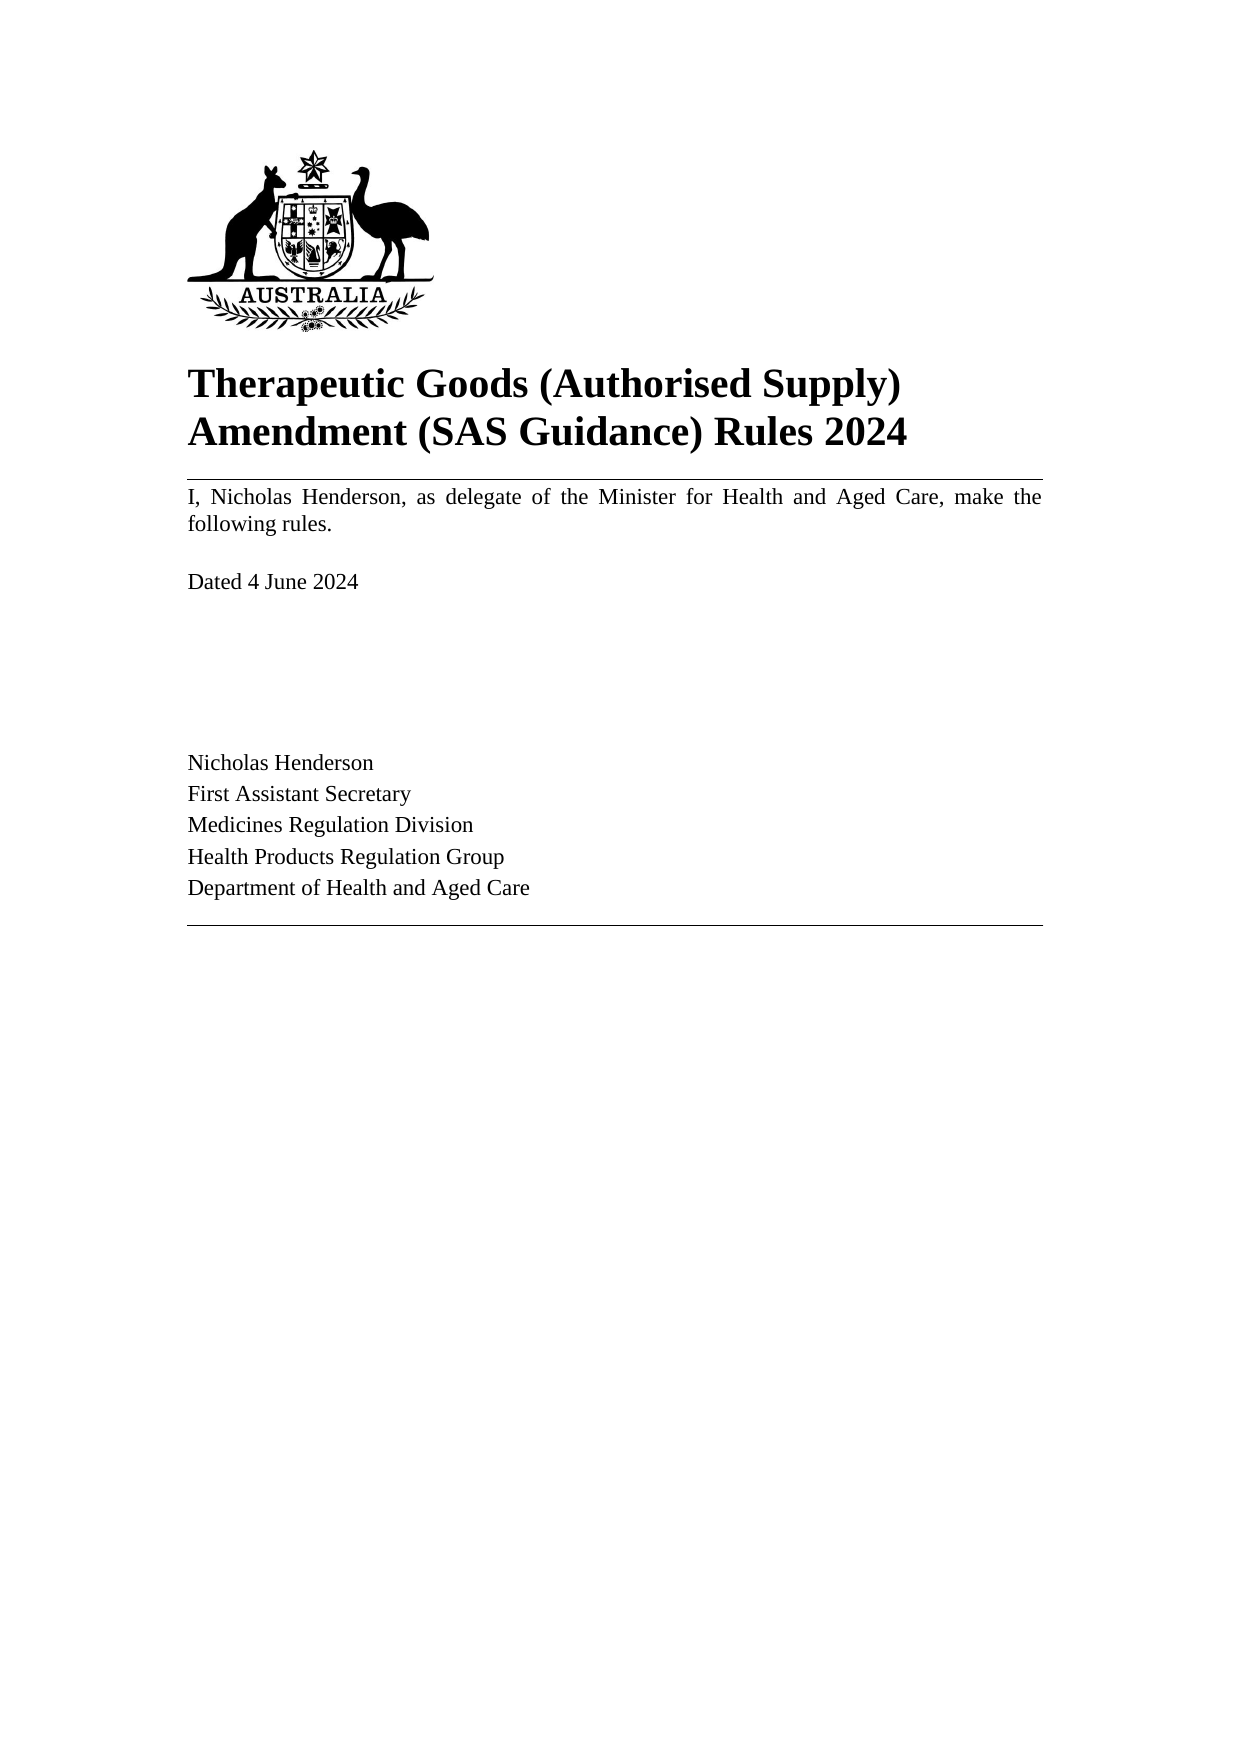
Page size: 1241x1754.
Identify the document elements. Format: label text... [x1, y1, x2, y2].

text Therapeutic Goods (Authorised Supply) Amendment (SAS Guidance) Rules 2024 [187, 358, 1053, 454]
text I, Nicholas Henderson, as delegate of the Minister for Health and Aged Care, make the following rules. [187, 480, 1043, 536]
text Dated 4 June 2024 [187, 568, 1012, 594]
picture [187, 150, 434, 332]
text First Assistant Secretary Medicines Regulation Division Health Products Regulation Group Department of Health and Aged Care [187, 775, 1043, 925]
text Nicholas Henderson [187, 744, 1012, 775]
